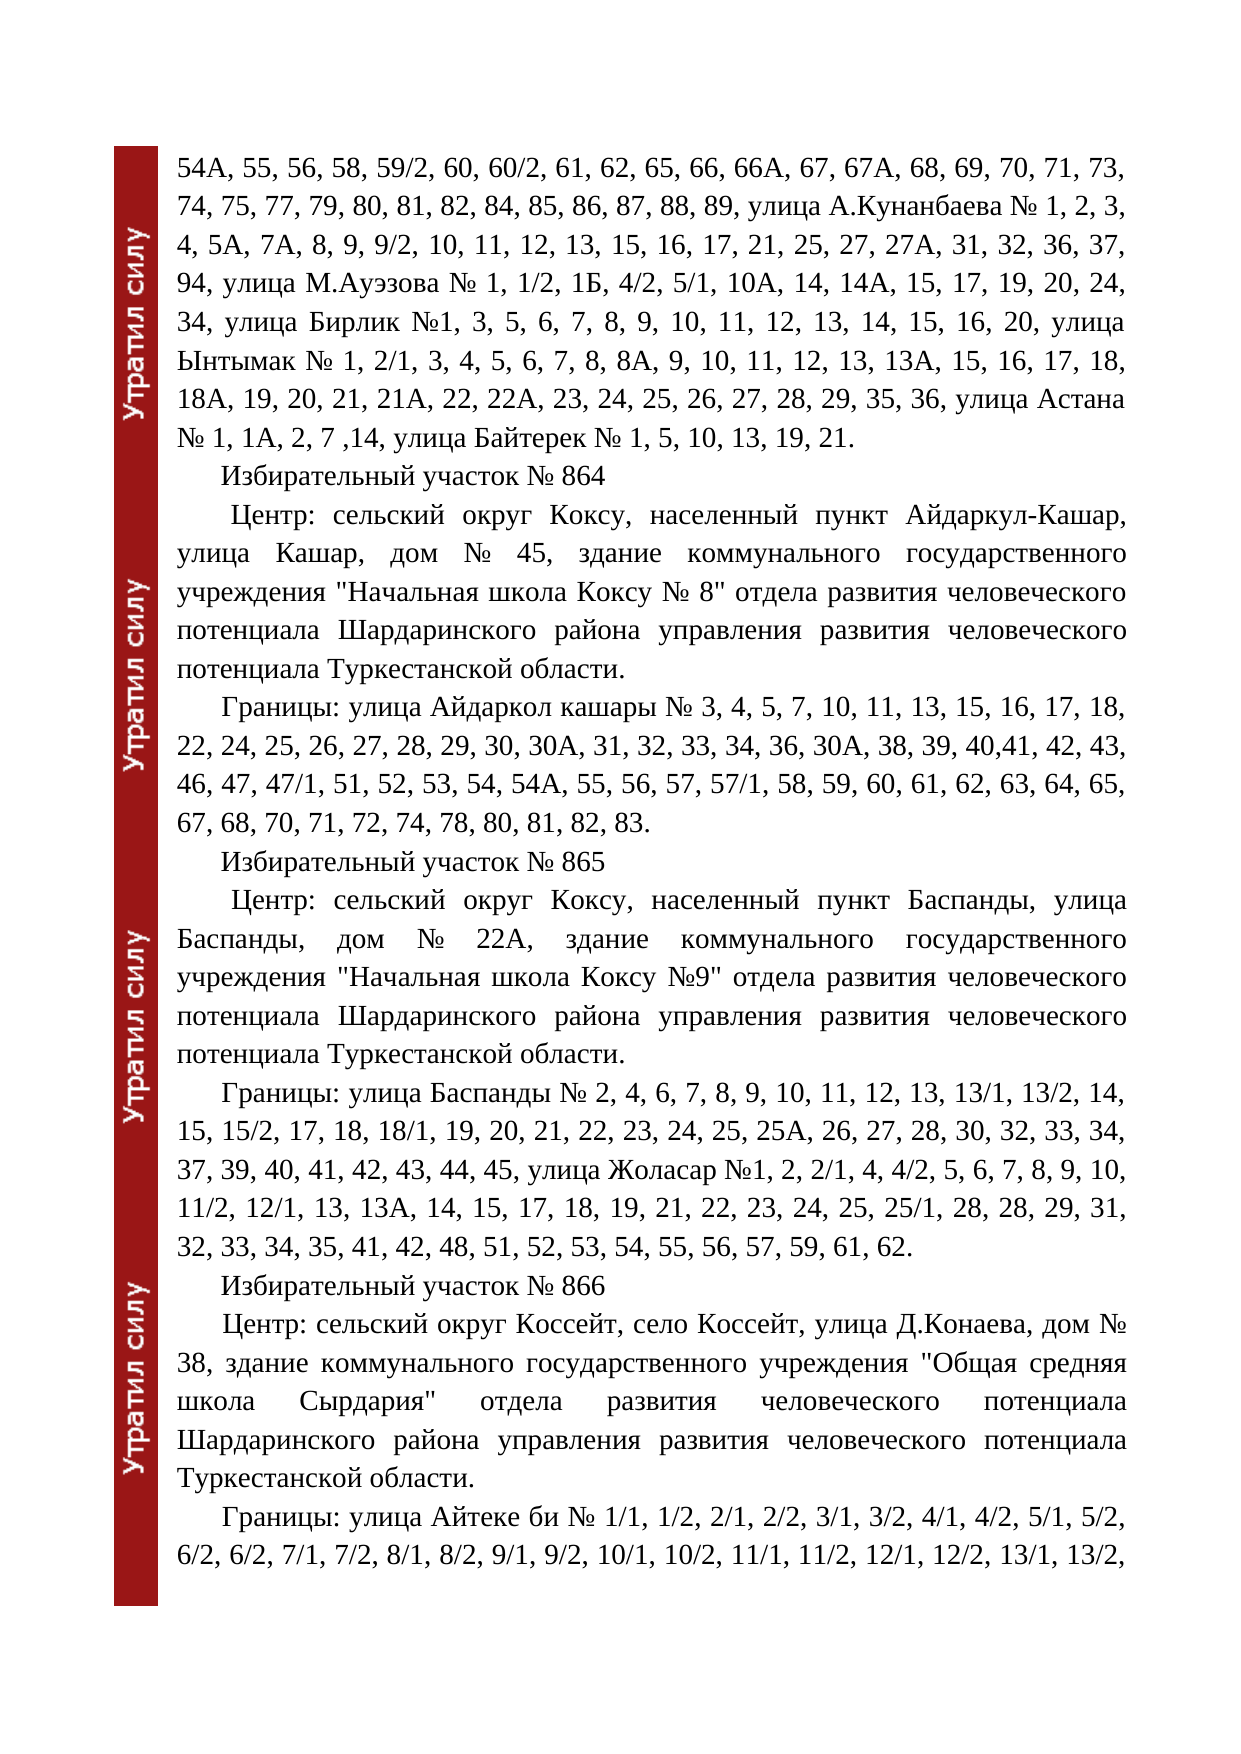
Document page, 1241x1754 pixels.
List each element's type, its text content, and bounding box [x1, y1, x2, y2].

picture [114, 877, 158, 882]
picture [114, 1571, 158, 1606]
text Избирательный участок № 865 [112, 844, 1128, 877]
picture [114, 453, 158, 458]
picture [114, 839, 158, 844]
picture [114, 492, 158, 497]
picture [114, 1263, 158, 1268]
picture [114, 1494, 158, 1499]
text Центр: сельский округ Коксу, населенный пункт Баспанды, улица Баспанды, дом № 22А, здание коммунального государственного учреждения "Начальная школа Коксу №9" отдела развития человеческого потенциала Шардаринского района управления развития человеческого потенциала Туркестанской области. [112, 882, 1128, 1070]
text Центр: сельский округ Коссейт, село Коссейт, улица Д.Конаева, дом № 38, здание коммунального государственного учреждения "Общая средняя школа Сырдария" отдела развития человеческого потенциала Шардаринского района управления развития человеческого потенциала Туркестанской области. [112, 1306, 1128, 1494]
picture [114, 1301, 158, 1306]
text Избирательный участок № 866 [112, 1268, 1128, 1301]
text Границы: улица Баспанды № 2, 4, 6, 7, 8, 9, 10, 11, 12, 13, 13/1, 13/2, 14, 15, 15/2, 17, 18, 18/1, 19, 20, 21, 22, 23, 24, 25, 25А, 26, 27, 28, 30, 32, 33, 34, 37, 39, 40, 41, 42, 43, 44, 45, улица Жоласар №1, 2, 2/1, 4, 4/2, 5, 6, 7, 8, 9, 10, 11/2, 12/1, 13, 13А, 14, 15, 17, 18, 19, 21, 22, 23, 24, 25, 25/1, 28, 28, 29, 31, 32, 33, 34, 35, 41, 42, 48, 51, 52, 53, 54, 55, 56, 57, 59, 61, 62. [112, 1075, 1128, 1263]
text Избирательный участок № 864 [112, 458, 1128, 492]
text Границы: улица Айдаркол кашары № 3, 4, 5, 7, 10, 11, 13, 15, 16, 17, 18, 22, 24, 25, 26, 27, 28, 29, 30, 30А, 31, 32, 33, 34, 36, 30А, 38, 39, 40,41, 42, 43, 46, 47, 47/1, 51, 52, 53, 54, 54А, 55, 56, 57, 57/1, 58, 59, 60, 61, 62, 63, 64, 65, 67, 68, 70, 71, 72, 74, 78, 80, 81, 82, 83. [112, 689, 1128, 839]
picture [114, 1070, 158, 1075]
text Центр: сельский округ Коксу, населенный пункт Айдаркул-Кашар, улица Кашар, дом № 45, здание коммунального государственного учреждения "Начальная школа Коксу № 8" отдела развития человеческого потенциала Шардаринского района управления развития человеческого потенциала Туркестанской области. [112, 497, 1128, 684]
picture [114, 146, 158, 150]
picture [114, 684, 158, 689]
